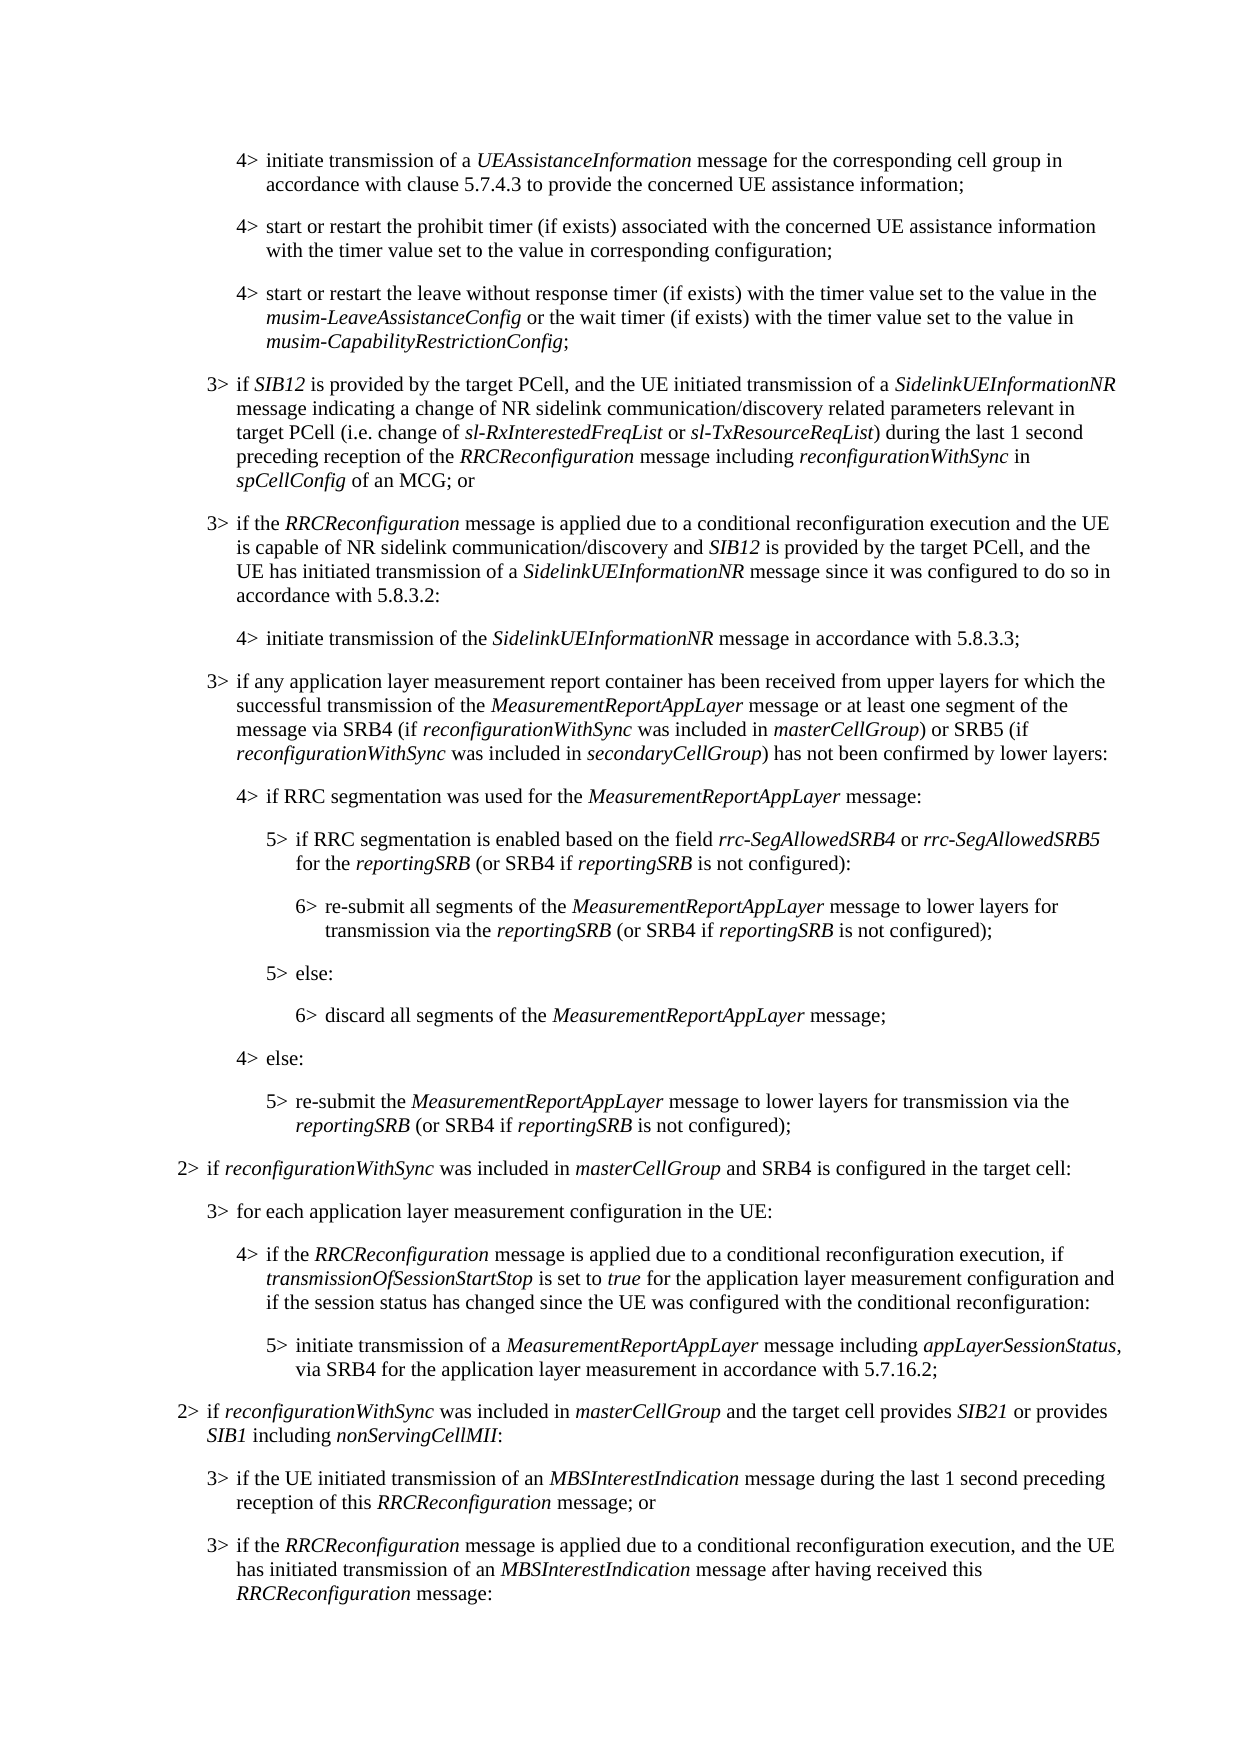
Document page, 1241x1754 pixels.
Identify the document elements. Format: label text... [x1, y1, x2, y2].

text 4> if RRC segmentation was used for the MeasurementReportAppLayer message: [236, 784, 1122, 808]
text 4> if the RRCReconfiguration message is applied due to a conditional reconfiguration execution, if transmissionOfSessionStartStop is set to true for the application layer measurement configuration and if the session status has changed since the UE was configured with the conditional reconfiguration: [236, 1242, 1122, 1314]
text 6> discard all segments of the MeasurementReportAppLayer message; [295, 1003, 1122, 1027]
text 4> start or restart the leave without response timer (if exists) with the timer value set to the value in the musim-LeaveAssistanceConfig or the wait timer (if exists) with the timer value set to the value in musim-CapabilityRestrictionConfig; [236, 281, 1122, 353]
text 4> initiate transmission of a UEAssistanceInformation message for the corresponding cell group in accordance with clause 5.7.4.3 to provide the concerned UE assistance information; [236, 147, 1122, 196]
text 3> for each application layer measurement configuration in the UE: [207, 1199, 1122, 1223]
text 2> if reconfigurationWithSync was included in masterCellGroup and SRB4 is configured in the target cell: [177, 1156, 1122, 1180]
text 3> if the RRCReconfiguration message is applied due to a conditional reconfiguration execution and the UE is capable of NR sidelink communication/discovery and SIB12 is provided by the target PCell, and the UE has initiated transmission of a SidelinkUEInformationNR message since it was configured to do so in accordance with 5.8.3.2: [207, 511, 1122, 607]
text 4> start or restart the prohibit timer (if exists) associated with the concerned UE assistance information with the timer value set to the value in corresponding configuration; [236, 214, 1122, 262]
text 5> if RRC segmentation is enabled based on the field rrc-SegAllowedSRB4 or rrc-SegAllowedSRB5 for the reportingSRB (or SRB4 if reportingSRB is not configured): [266, 827, 1122, 875]
text 5> re-submit the MeasurementReportAppLayer message to lower layers for transmission via the reportingSRB (or SRB4 if reportingSRB is not configured); [266, 1089, 1122, 1137]
text 4> initiate transmission of the SidelinkUEInformationNR message in accordance with 5.8.3.3; [236, 626, 1122, 650]
text 3> if SIB12 is provided by the target PCell, and the UE initiated transmission of a SidelinkUEInformationNR message indicating a change of NR sidelink communication/discovery related parameters relevant in target PCell (i.e. change of sl-RxInterestedFreqList or sl-TxResourceReqList) during the last 1 second preceding reception of the RRCReconfiguration message including reconfigurationWithSync in spCellConfig of an MCG; or [207, 372, 1122, 492]
text 5> else: [266, 961, 1122, 985]
text 3> if the UE initiated transmission of an MBSInterestIndication message during the last 1 second preceding reception of this RRCReconfiguration message; or [207, 1466, 1122, 1514]
text 4> else: [236, 1046, 1122, 1070]
text 3> if any application layer measurement report container has been received from upper layers for which the successful transmission of the MeasurementReportAppLayer message or at least one segment of the message via SRB4 (if reconfigurationWithSync was included in masterCellGroup) or SRB5 (if reconfigurationWithSync was included in secondaryCellGroup) has not been confirmed by lower layers: [207, 669, 1122, 765]
text 3> if the RRCReconfiguration message is applied due to a conditional reconfiguration execution, and the UE has initiated transmission of an MBSInterestIndication message after having received this RRCReconfiguration message: [207, 1533, 1122, 1605]
text 6> re-submit all segments of the MeasurementReportAppLayer message to lower layers for transmission via the reportingSRB (or SRB4 if reportingSRB is not configured); [295, 894, 1122, 942]
text 2> if reconfigurationWithSync was included in masterCellGroup and the target cell provides SIB21 or provides SIB1 including nonServingCellMII: [177, 1399, 1122, 1447]
text 5> initiate transmission of a MeasurementReportAppLayer message including appLayerSessionStatus, via SRB4 for the application layer measurement in accordance with 5.7.16.2; [266, 1332, 1122, 1381]
